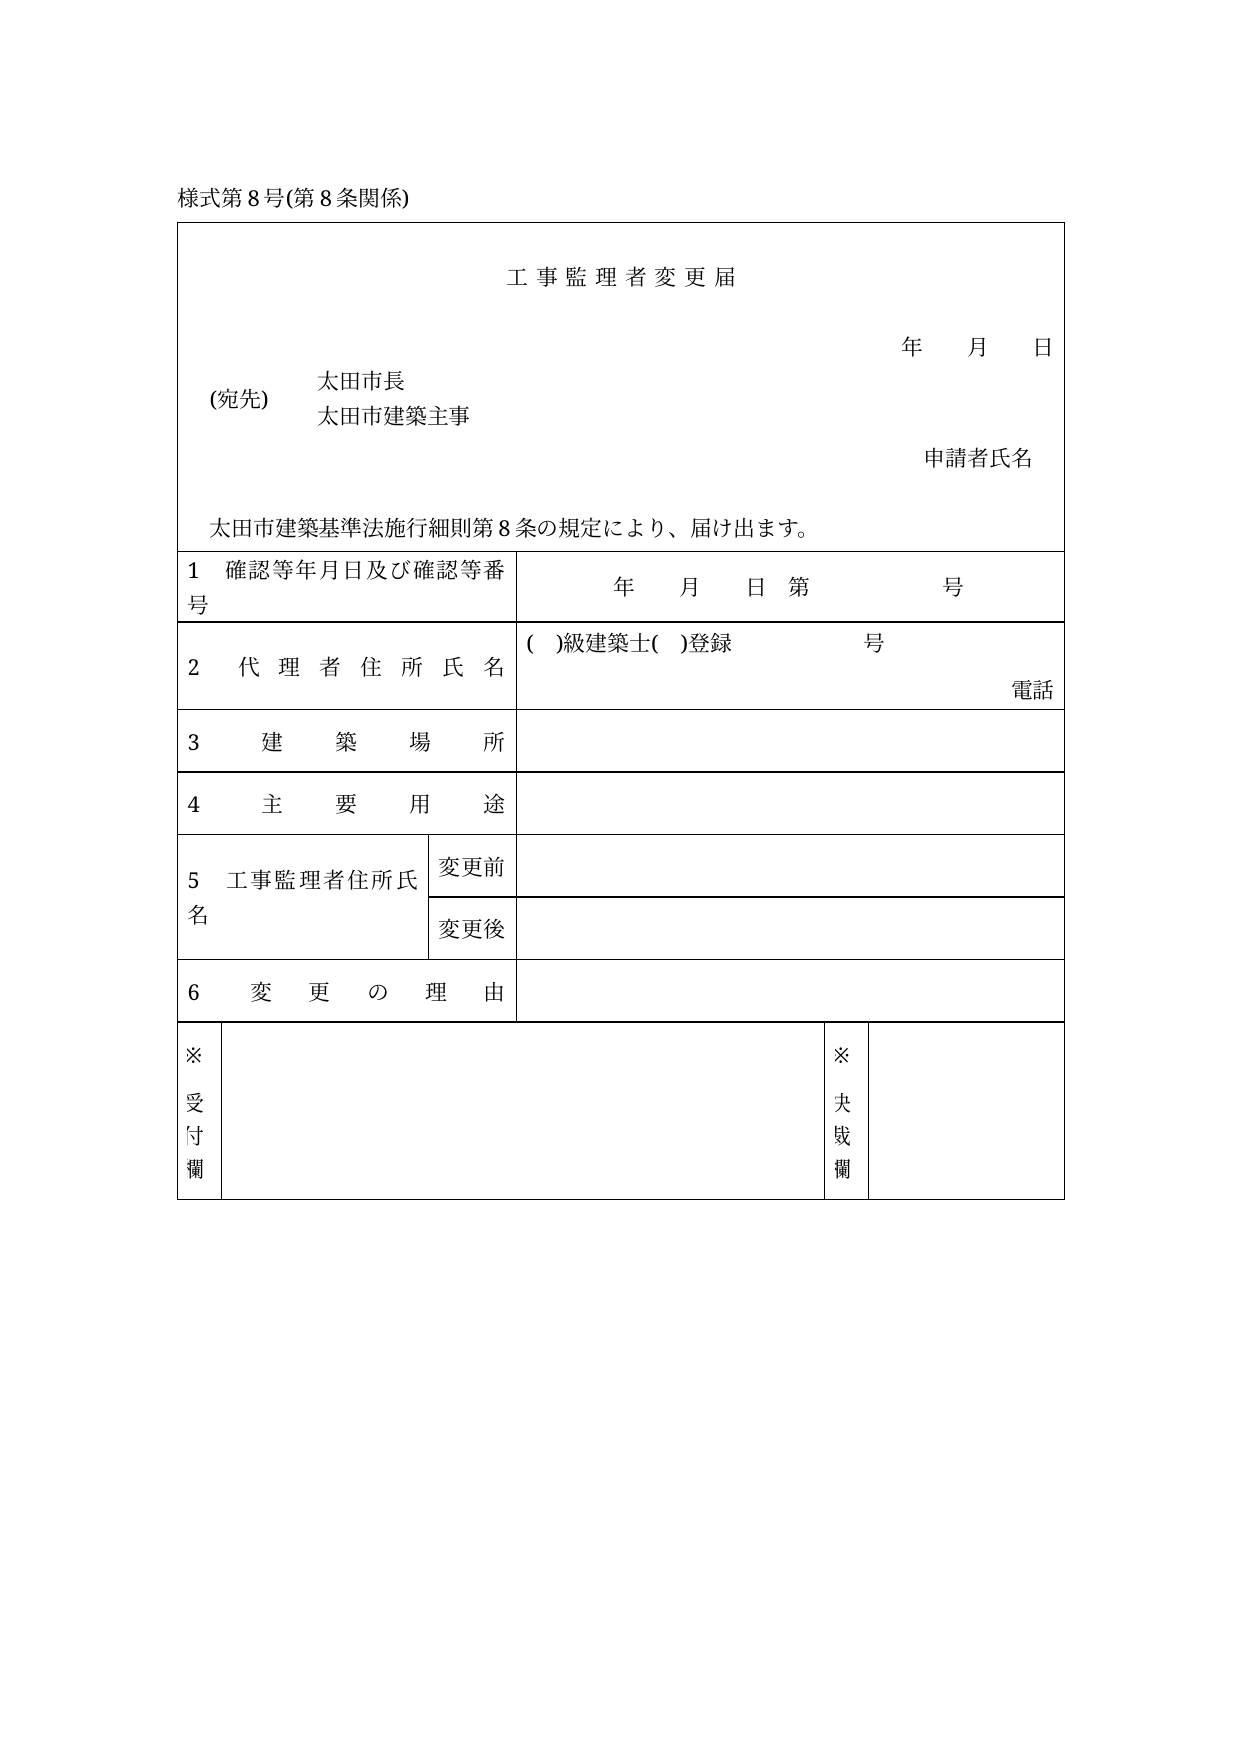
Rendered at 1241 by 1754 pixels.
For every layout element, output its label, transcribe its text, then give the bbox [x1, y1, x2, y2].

table_cell 変更後 [429, 898, 516, 959]
table_cell [869, 1023, 1064, 1198]
table_cell [517, 773, 1064, 834]
table_cell [517, 898, 1064, 959]
table_cell ※ 受付欄 [178, 1023, 221, 1198]
table_cell 申請者氏名 太田市建築基準法施行細則第8条の規定により、届け出ます。 [178, 433, 1064, 551]
table_cell 6 変更の理由 [178, 960, 516, 1021]
table_cell [517, 710, 1064, 771]
table_cell ※ 決裁欄 [825, 1023, 868, 1198]
table_header 工事監理者変更届 年 月 日 [178, 223, 1064, 363]
table_cell [517, 960, 1064, 1021]
table_cell 2 代理者住所氏名 [178, 623, 516, 709]
table_cell 4 主要用途 [178, 773, 516, 834]
table_cell 変更前 [429, 835, 516, 896]
table_cell 3 建築場所 [178, 710, 516, 771]
table_cell 太田市長 太田市建築主事 [307, 363, 1064, 433]
text 様式第8号(第8条関係) [177, 179, 1063, 214]
table_cell [517, 835, 1064, 896]
table_cell ( )級建築士( )登録 号 電話 [517, 623, 1064, 709]
table_cell 5 工事監理者住所氏名 [178, 835, 428, 959]
table_cell [222, 1023, 824, 1198]
table_cell 1 確認等年月日及び確認等番号 [178, 552, 516, 621]
table_cell (宛先) [178, 363, 307, 433]
table_cell 年 月 日 第 号 [517, 552, 1064, 621]
